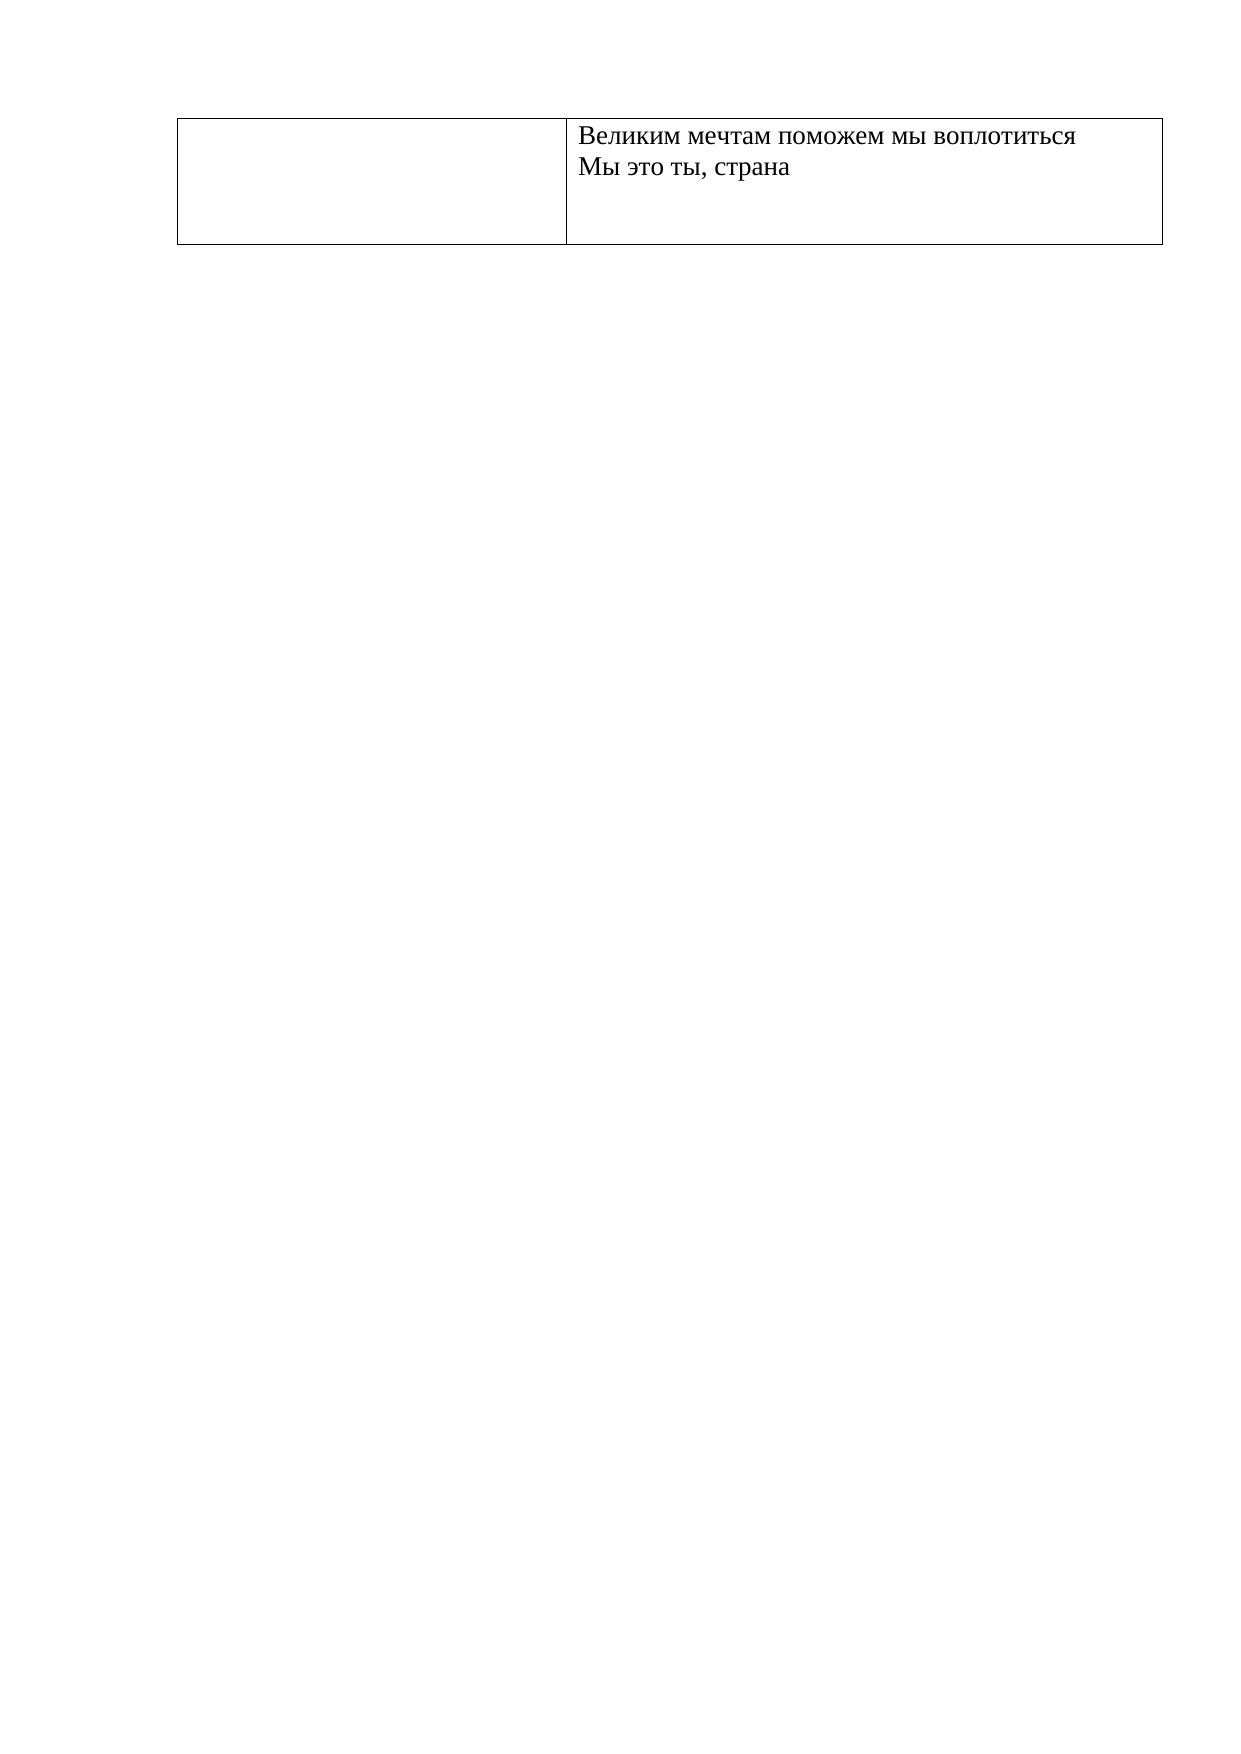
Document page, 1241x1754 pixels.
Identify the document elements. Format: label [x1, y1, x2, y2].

table_cell [178, 119, 566, 244]
table_cell [567, 119, 1162, 244]
